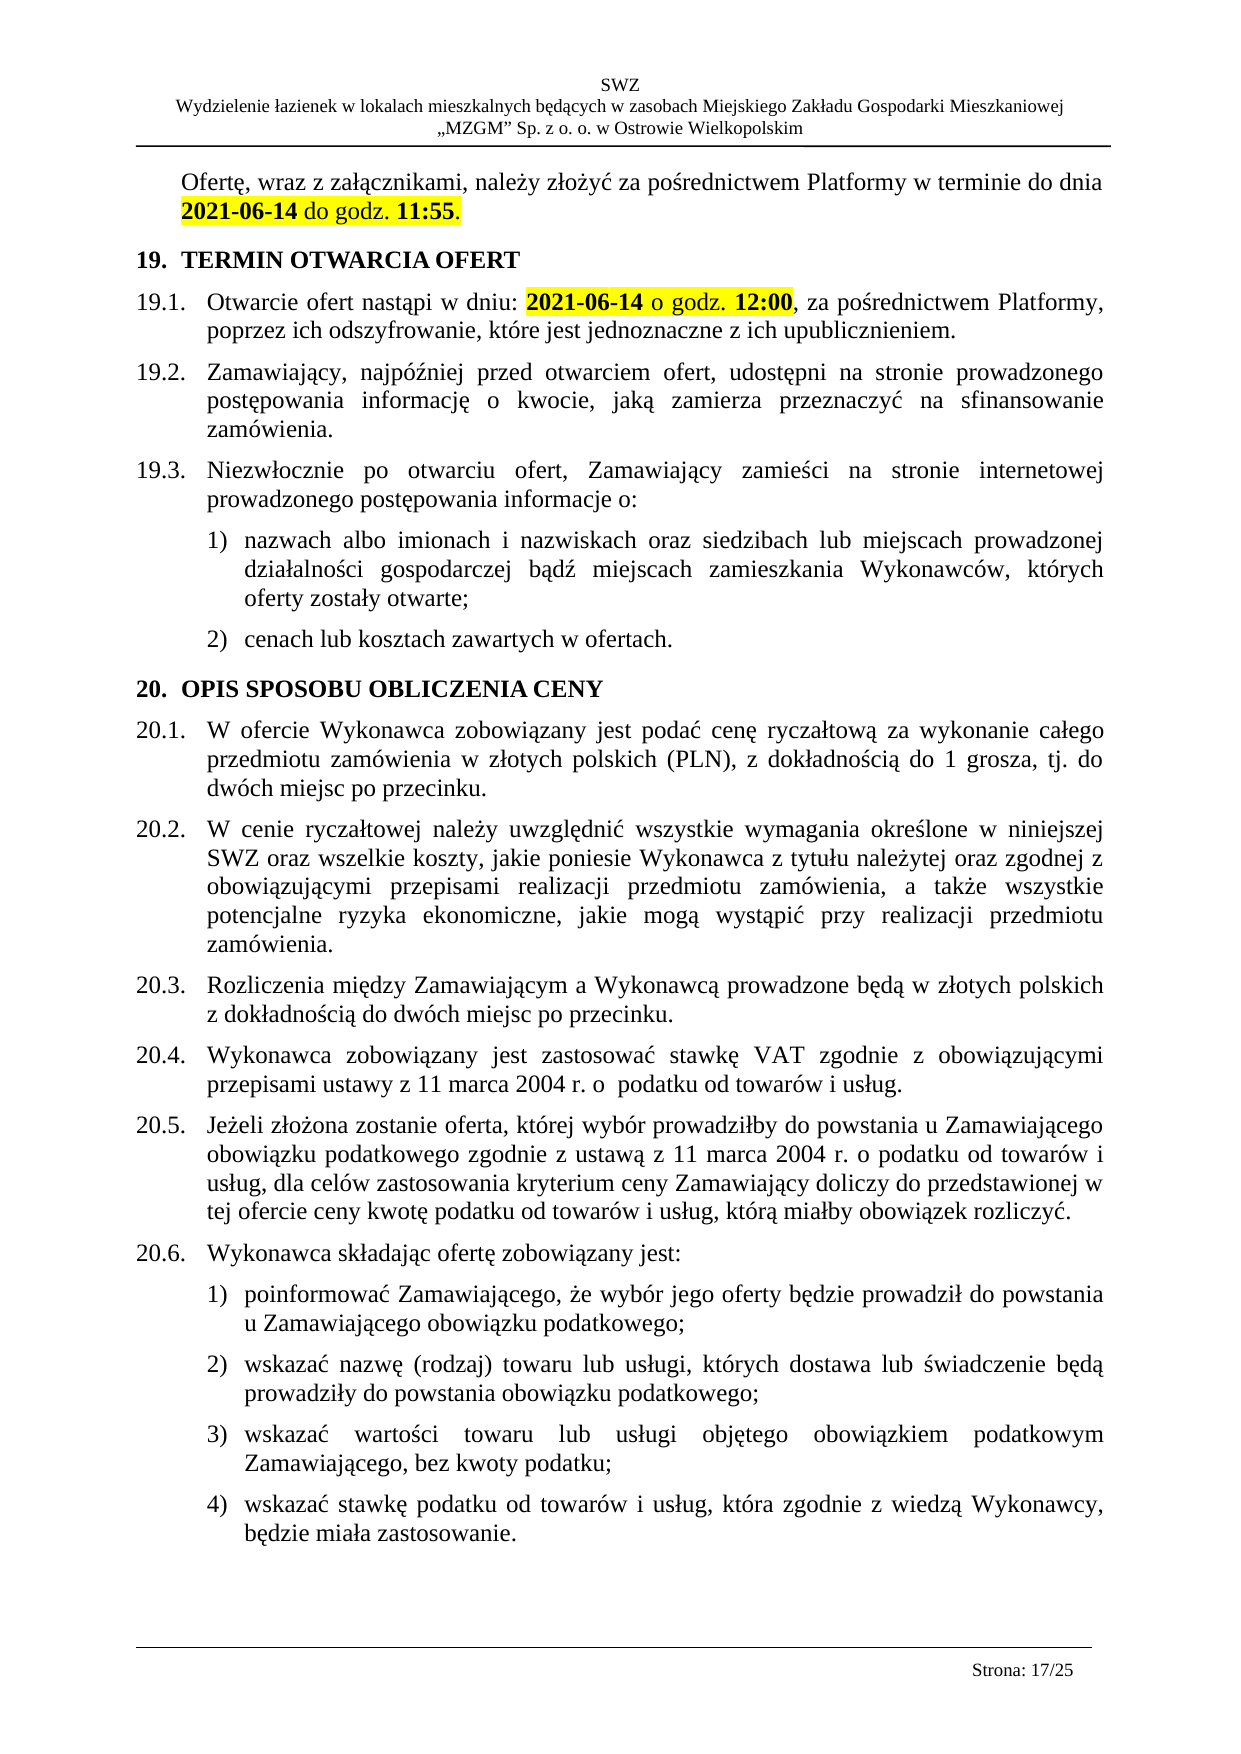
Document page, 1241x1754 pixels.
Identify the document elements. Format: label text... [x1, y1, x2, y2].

subtitle wskazać wartości towaru lub usługi objętego obowiązkiem podatkowym Zamawiającego, bez kwoty podatku; [207, 1419, 1104, 1476]
subtitle wskazać nazwę (rodzaj) towaru lub usługi, których dostawa lub świadczenie będą prowadziły do powstania obowiązku podatkowego; [207, 1349, 1104, 1406]
subtitle W cenie ryczałtowej należy uwzględnić wszystkie wymagania określone w niniejszej SWZ oraz wszelkie koszty, jakie poniesie Wykonawca z tytułu należytej oraz zgodnej z obowiązującymi przepisami realizacji przedmiotu zamówienia, a także wszystkie potencjalne ryzyka ekonomiczne, jakie mogą wystąpić przy realizacji przedmiotu zamówienia. [136, 814, 1104, 958]
subtitle nazwach albo imionach i nazwiskach oraz siedzibach lub miejscach prowadzonej działalności gospodarczej bądź miejscach zamieszkania Wykonawców, których oferty zostały otwarte; [207, 526, 1104, 612]
subtitle Zamawiający, najpóźniej przed otwarciem ofert, udostępni na stronie prowadzonego postępowania informację o kwocie, jaką zamierza przeznaczyć na sfinansowanie zamówienia. [136, 357, 1104, 443]
subtitle Wykonawca składając ofertę zobowiązany jest: [136, 1238, 1104, 1266]
subtitle Otwarcie ofert nastąpi w dniu: 2021-06-14 o godz. 12:00, za pośrednictwem Platformy, poprzez ich odszyfrowanie, które jest jednoznaczne z ich upublicznieniem. [136, 287, 1104, 344]
subtitle Opis sposobu obliczenia ceny [136, 674, 1104, 703]
subtitle cenach lub kosztach zawartych w ofertach. [207, 624, 1104, 653]
subtitle Ofertę, wraz z załącznikami, należy złożyć za pośrednictwem Platformy w terminie do dnia 2021-06-14 do godz. 11:55. [181, 167, 1104, 225]
subtitle Rozliczenia między Zamawiającym a Wykonawcą prowadzone będą w złotych polskich z dokładnością do dwóch miejsc po przecinku. [136, 970, 1104, 1028]
subtitle Jeżeli złożona zostanie oferta, której wybór prowadziłby do powstania u Zamawiającego obowiązku podatkowego zgodnie z ustawą z 11 marca 2004 r. o podatku od towarów i usług, dla celów zastosowania kryterium ceny Zamawiający doliczy do przedstawionej w tej ofercie ceny kwotę podatku od towarów i usług, którą miałby obowiązek rozliczyć. [136, 1110, 1104, 1225]
subtitle poinformować Zamawiającego, że wybór jego oferty będzie prowadził do powstania u Zamawiającego obowiązku podatkowego; [207, 1279, 1104, 1336]
subtitle wskazać stawkę podatku od towarów i usług, która zgodnie z wiedzą Wykonawcy, będzie miała zastosowanie. [207, 1489, 1104, 1546]
subtitle Niezwłocznie po otwarciu ofert, Zamawiający zamieści na stronie internetowej prowadzonego postępowania informacje o: [136, 456, 1104, 513]
subtitle W ofercie Wykonawca zobowiązany jest podać cenę ryczałtową za wykonanie całego przedmiotu zamówienia w złotych polskich (PLN), z dokładnością do 1 grosza, tj. do dwóch miejsc po przecinku. [136, 715, 1104, 801]
subtitle Wykonawca zobowiązany jest zastosować stawkę VAT zgodnie z obowiązującymi przepisami ustawy z 11 marca 2004 r. o podatku od towarów i usług. [136, 1040, 1104, 1098]
subtitle termin otwarcia ofert [136, 246, 1104, 274]
